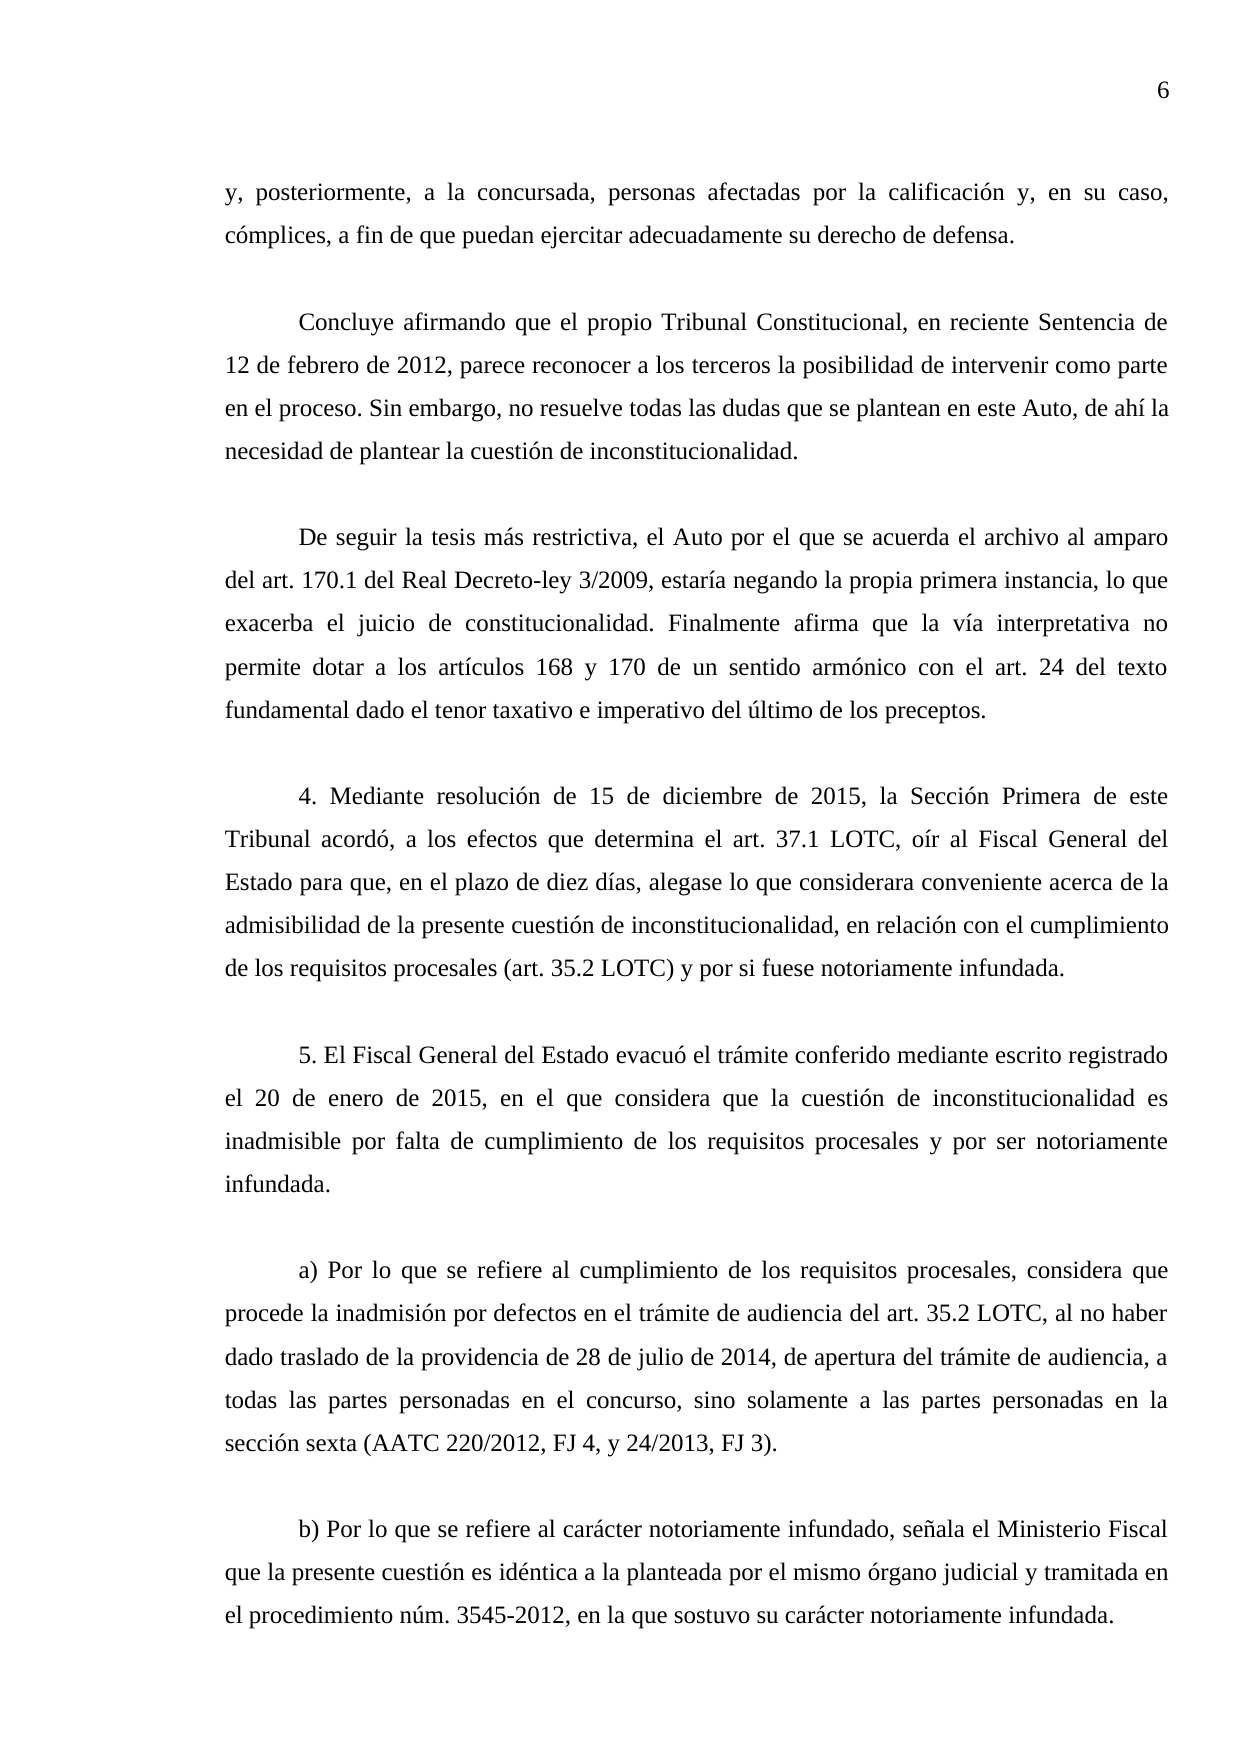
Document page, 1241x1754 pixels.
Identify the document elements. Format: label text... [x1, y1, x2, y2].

text De seguir la tesis más restrictiva, el Auto por el que se acuerda el archivo al amparo del art. 170.1 del Real Decreto-ley 3/2009, estaría negando la propia primera instancia, lo que exacerba el juicio de constitucionalidad. Finalmente afirma que la vía interpretativa no permite dotar a los artículos 168 y 170 de un sentido armónico con el art. 24 del texto fundamental dado el tenor taxativo e imperativo del último de los preceptos. [224, 522, 1169, 723]
text 5. El Fiscal General del Estado evacuó el trámite conferido mediante escrito registrado el 20 de enero de 2015, en el que considera que la cuestión de inconstitucionalidad es inadmisible por falta de cumplimiento de los requisitos procesales y por ser notoriamente infundada. [224, 1040, 1169, 1198]
text 4. Mediante resolución de 15 de diciembre de 2015, la Sección Primera de este Tribunal acordó, a los efectos que determina el art. 37.1 LOTC, oír al Fiscal General del Estado para que, en el plazo de diez días, alegase lo que considerara conveniente acerca de la admisibilidad de la presente cuestión de inconstitucionalidad, en relación con el cumplimiento de los requisitos procesales (art. 35.2 LOTC) y por si fuese notoriamente infundada. [224, 781, 1169, 982]
text a) Por lo que se refiere al cumplimiento de los requisitos procesales, considera que procede la inadmisión por defectos en el trámite de audiencia del art. 35.2 LOTC, al no haber dado traslado de la providencia de 28 de julio de 2014, de apertura del trámite de audiencia, a todas las partes personadas en el concurso, sino solamente a las partes personadas en la sección sexta (AATC 220/2012, FJ 4, y 24/2013, FJ 3). [224, 1255, 1169, 1457]
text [224, 177, 1169, 249]
text Concluye afirmando que el propio Tribunal Constitucional, en reciente Sentencia de 12 de febrero de 2012, parece reconocer a los terceros la posibilidad de intervenir como parte en el proceso. Sin embargo, no resuelve todas las dudas que se plantean en este Auto, de ahí la necesidad de plantear la cuestión de inconstitucionalidad. [224, 307, 1169, 465]
text b) Por lo que se refiere al carácter notoriamente infundado, señala el Ministerio Fiscal que la presente cuestión es idéntica a la planteada por el mismo órgano judicial y tramitada en el procedimiento núm. 3545-2012, en la que sostuvo su carácter notoriamente infundada. [224, 1514, 1169, 1629]
